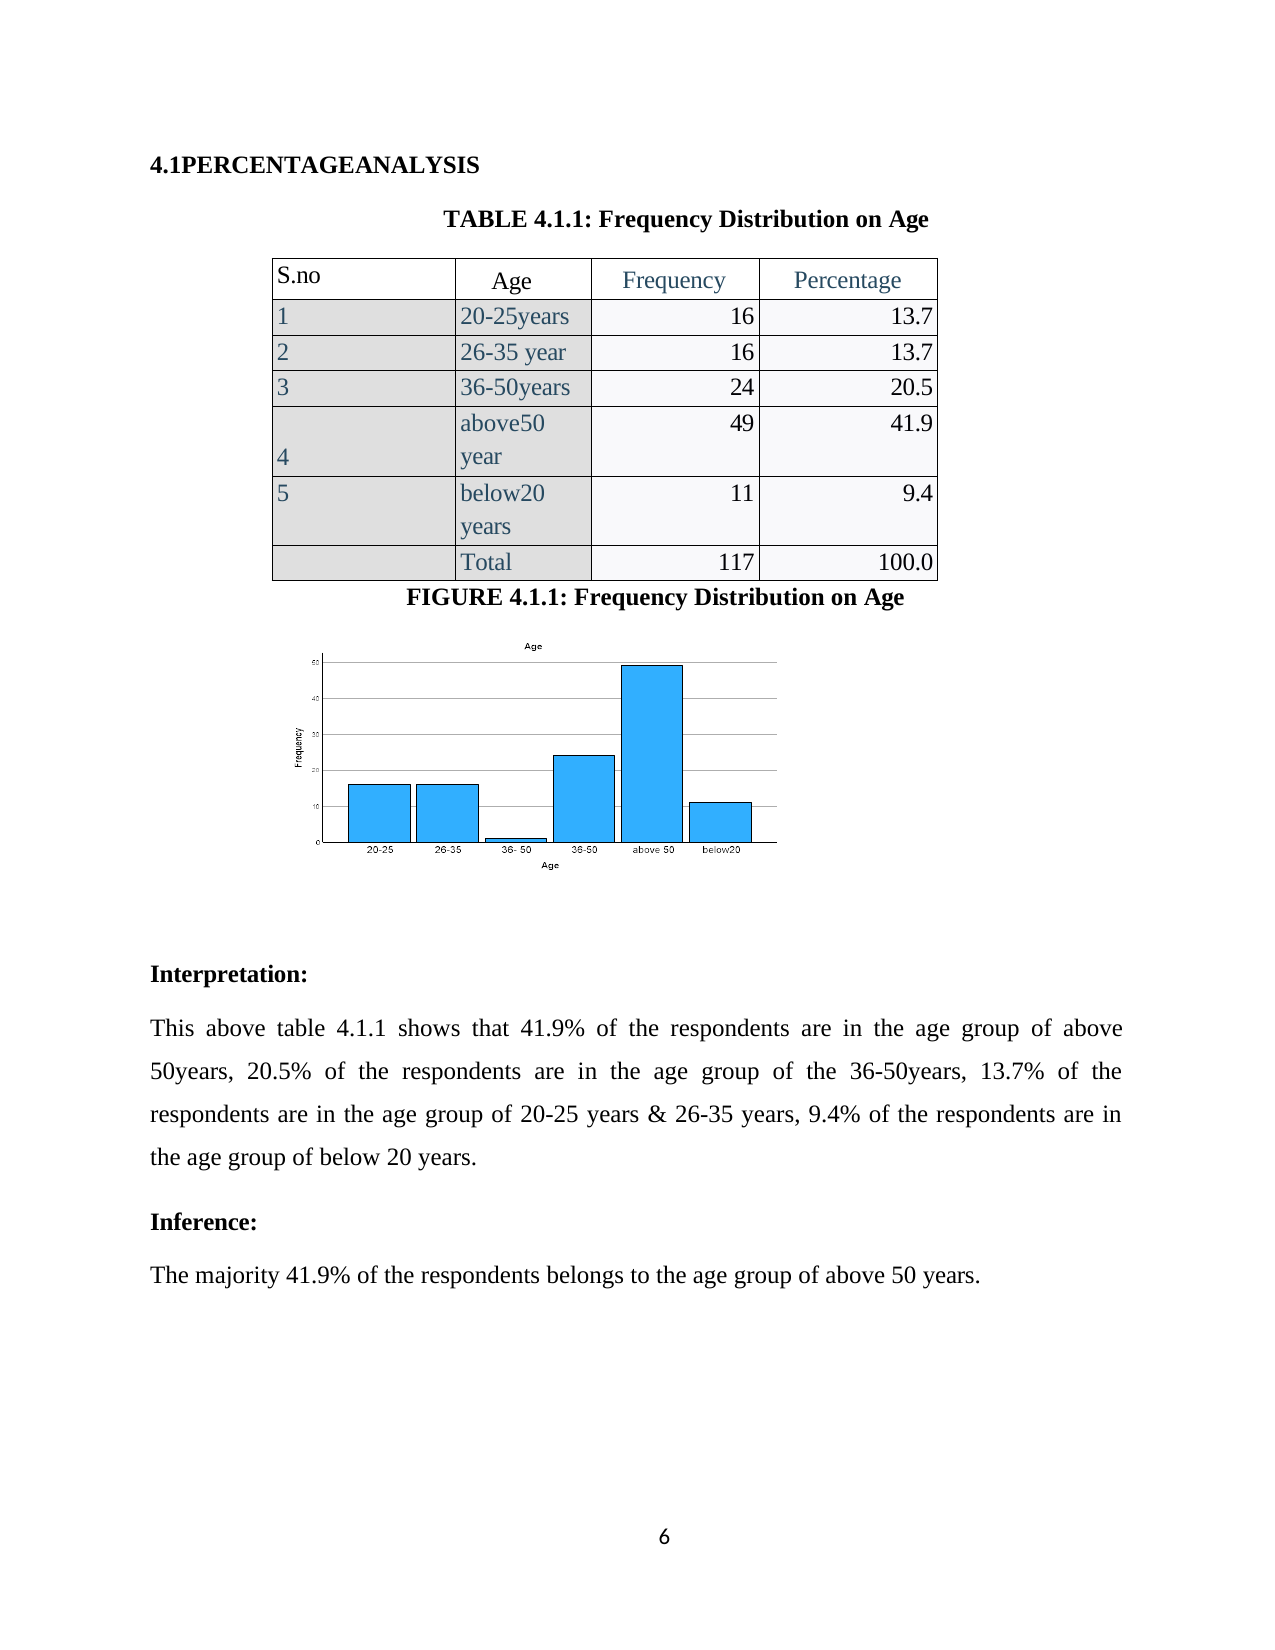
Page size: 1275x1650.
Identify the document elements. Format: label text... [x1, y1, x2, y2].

table_cell 2 [273, 336, 455, 370]
picture [435, 846, 461, 853]
table_header Percentage [760, 259, 937, 299]
table_cell 16 [592, 336, 759, 370]
table_cell 24 [592, 371, 759, 406]
table_cell 16 [592, 300, 759, 335]
table_cell 5 [273, 477, 455, 545]
picture [502, 846, 531, 853]
text Inference: [150, 1207, 1210, 1236]
table_cell 20.5 [760, 371, 937, 406]
table_cell 20-25years [456, 300, 591, 335]
table_cell 13.7 [760, 336, 937, 370]
table_cell 41.9 [760, 407, 937, 476]
table_cell 13.7 [760, 300, 937, 335]
table_cell 9.4 [760, 477, 937, 545]
text FIGURE 4.1.1: Frequency Distribution on Age [341, 582, 969, 611]
picture [524, 643, 542, 651]
picture [633, 846, 674, 853]
table_cell 117 [592, 546, 759, 580]
table_header Age [456, 259, 591, 299]
text TABLE 4.1.1: Frequency Distribution on Age [403, 204, 969, 233]
table_header Frequency [592, 259, 759, 299]
table_cell 4 [273, 407, 455, 476]
table_header S.no [273, 259, 455, 299]
picture [572, 846, 597, 853]
subtitle 4.1PERCENTAGEANALYSIS [150, 150, 1210, 179]
table_cell above50 year [456, 407, 591, 476]
text This above table 4.1.1 shows that 41.9% of the respondents are in the age group of above 50years, 20.5% of the respondents are in the age group of the 36-50years, 13.7% of the respondents are in the age group of 20-25 years & 26-35 years, 9.4% of the respondents are in the age group of below 20 years. [150, 1013, 1124, 1171]
table_cell below20 years [456, 477, 591, 545]
text Interpretation: [150, 959, 1210, 988]
table_cell Total [456, 546, 591, 580]
text The majority 41.9% of the respondents belongs to the age group of above 50 years. [150, 1260, 1210, 1289]
table_cell 26-35 year [456, 336, 591, 370]
picture [294, 728, 304, 767]
table_cell 1 [273, 300, 455, 335]
table_cell 11 [592, 477, 759, 545]
table_cell 3 [273, 371, 455, 406]
table_cell 100.0 [760, 546, 937, 580]
table_cell [273, 546, 455, 580]
table_cell 49 [592, 407, 759, 476]
picture [703, 846, 740, 853]
table_cell 36-50years [456, 371, 591, 406]
picture [541, 862, 559, 870]
picture [367, 846, 393, 853]
